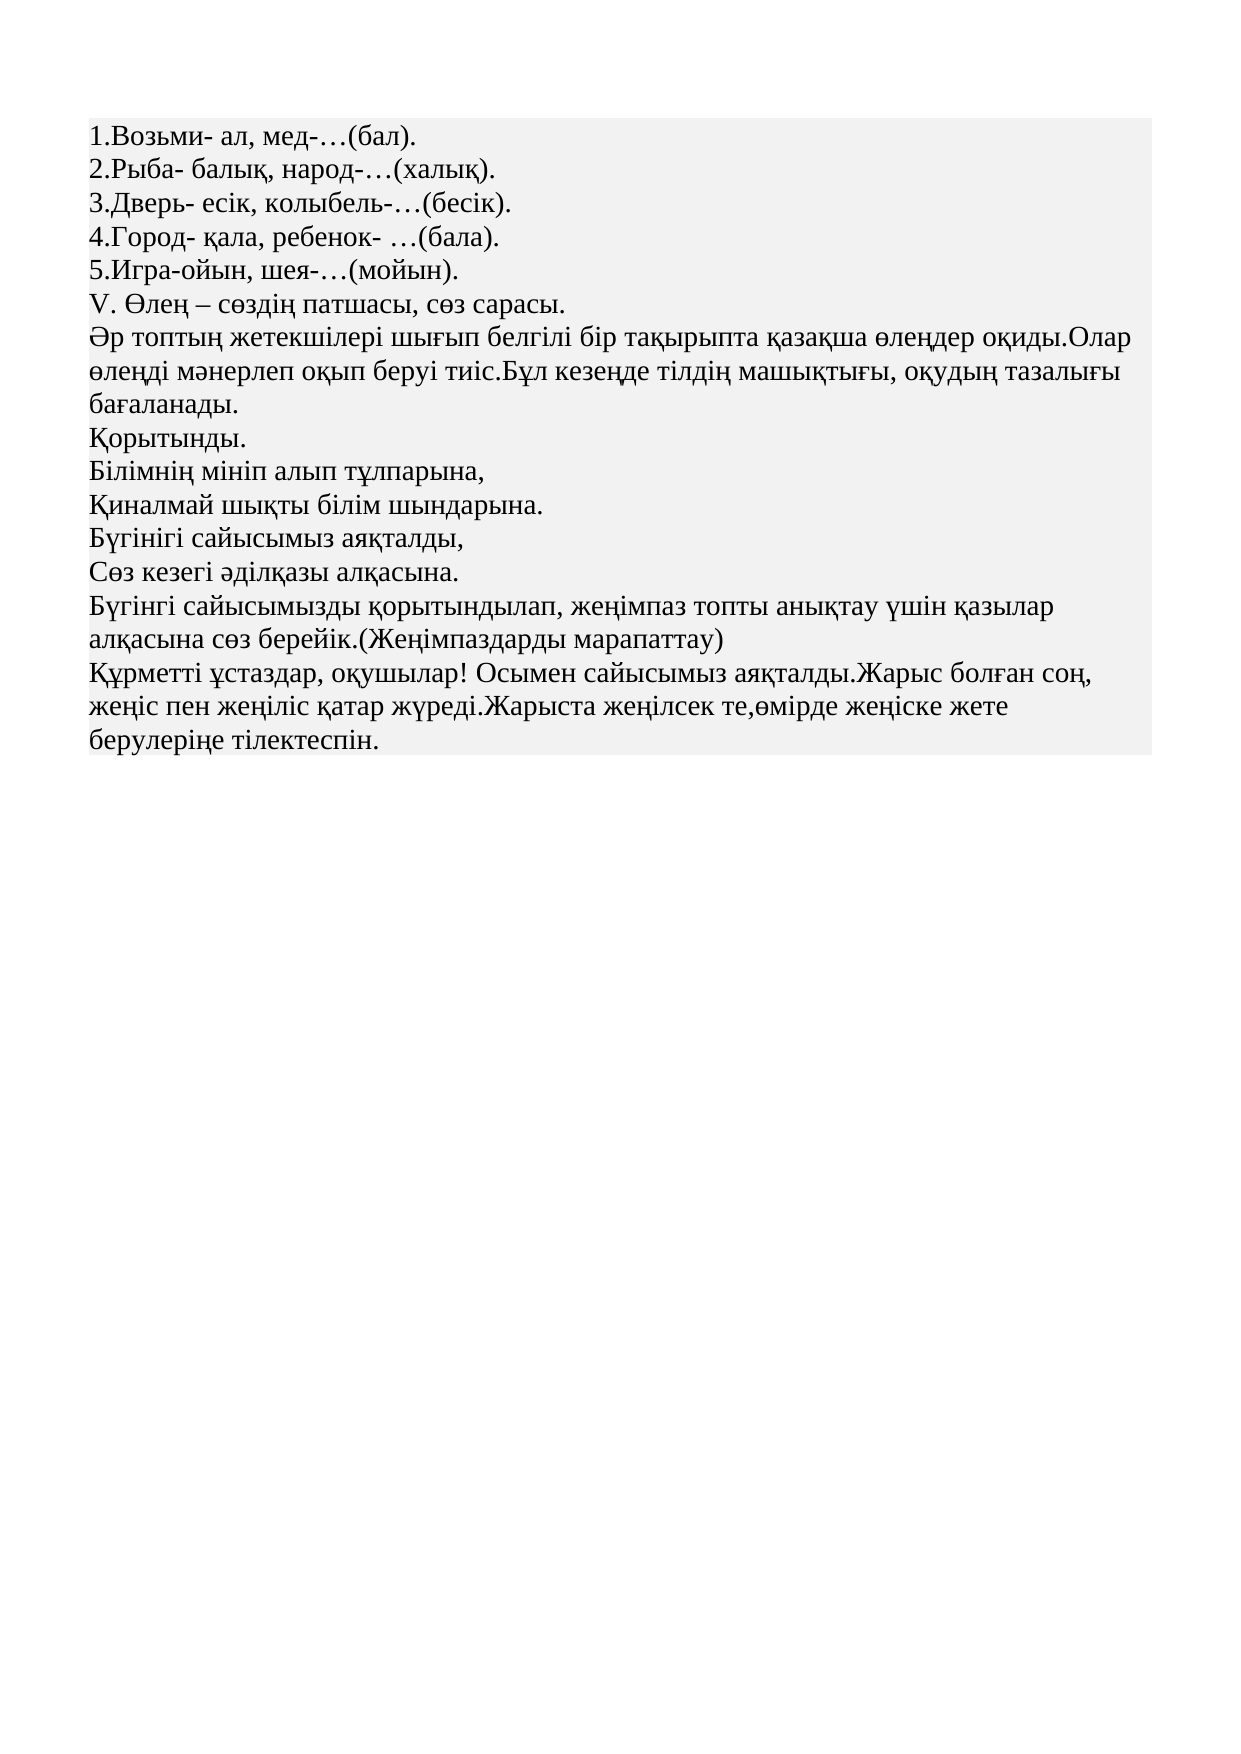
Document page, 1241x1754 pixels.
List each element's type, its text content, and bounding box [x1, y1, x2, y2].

text 3.Дверь- есік, колыбель-…(бесік). [89, 185, 1152, 219]
text Әр топтың жетекшілері шығып белгілі бір тақырыпта қазақша өлеңдер оқиды.Олар өлеңді мәнерлеп оқып беруі тиіс.Бұл кезеңде тілдің машықтығы, оқудың тазалығы бағаланады. [89, 319, 1152, 420]
text V. Өлең – сөздің патшасы, сөз сарасы. [89, 286, 1152, 319]
text 1.Возьми- ал, мед-…(бал). [89, 118, 1152, 152]
text Білімнің мініп алып тұлпарына, [89, 453, 1152, 487]
text Сөз кезегі әділқазы алқасына. [89, 554, 1152, 588]
text Бүгінігі сайысымыз аяқталды, [89, 521, 1152, 554]
text Құрметті ұстаздар, оқушылар! Осымен сайысымыз аяқталды.Жарыс болған соң, жеңіс пен жеңіліс қатар жүреді.Жарыста жеңілсек те,өмірде жеңіске жете берулеріңе тілектеспін. [89, 655, 1152, 755]
text 2.Рыба- балық, народ-…(халық). [89, 152, 1152, 185]
text Қиналмай шықты білім шындарына. [89, 487, 1152, 521]
text Қорытынды. [89, 420, 1152, 453]
text 4.Город- қала, ребенок- …(бала). [89, 219, 1152, 252]
text Бүгінгі сайысымызды қорытындылап, жеңімпаз топты анықтау үшін қазылар алқасына сөз берейік.(Жеңімпаздарды марапаттау) [89, 588, 1152, 655]
text 5.Игра-ойын, шея-…(мойын). [89, 252, 1152, 286]
